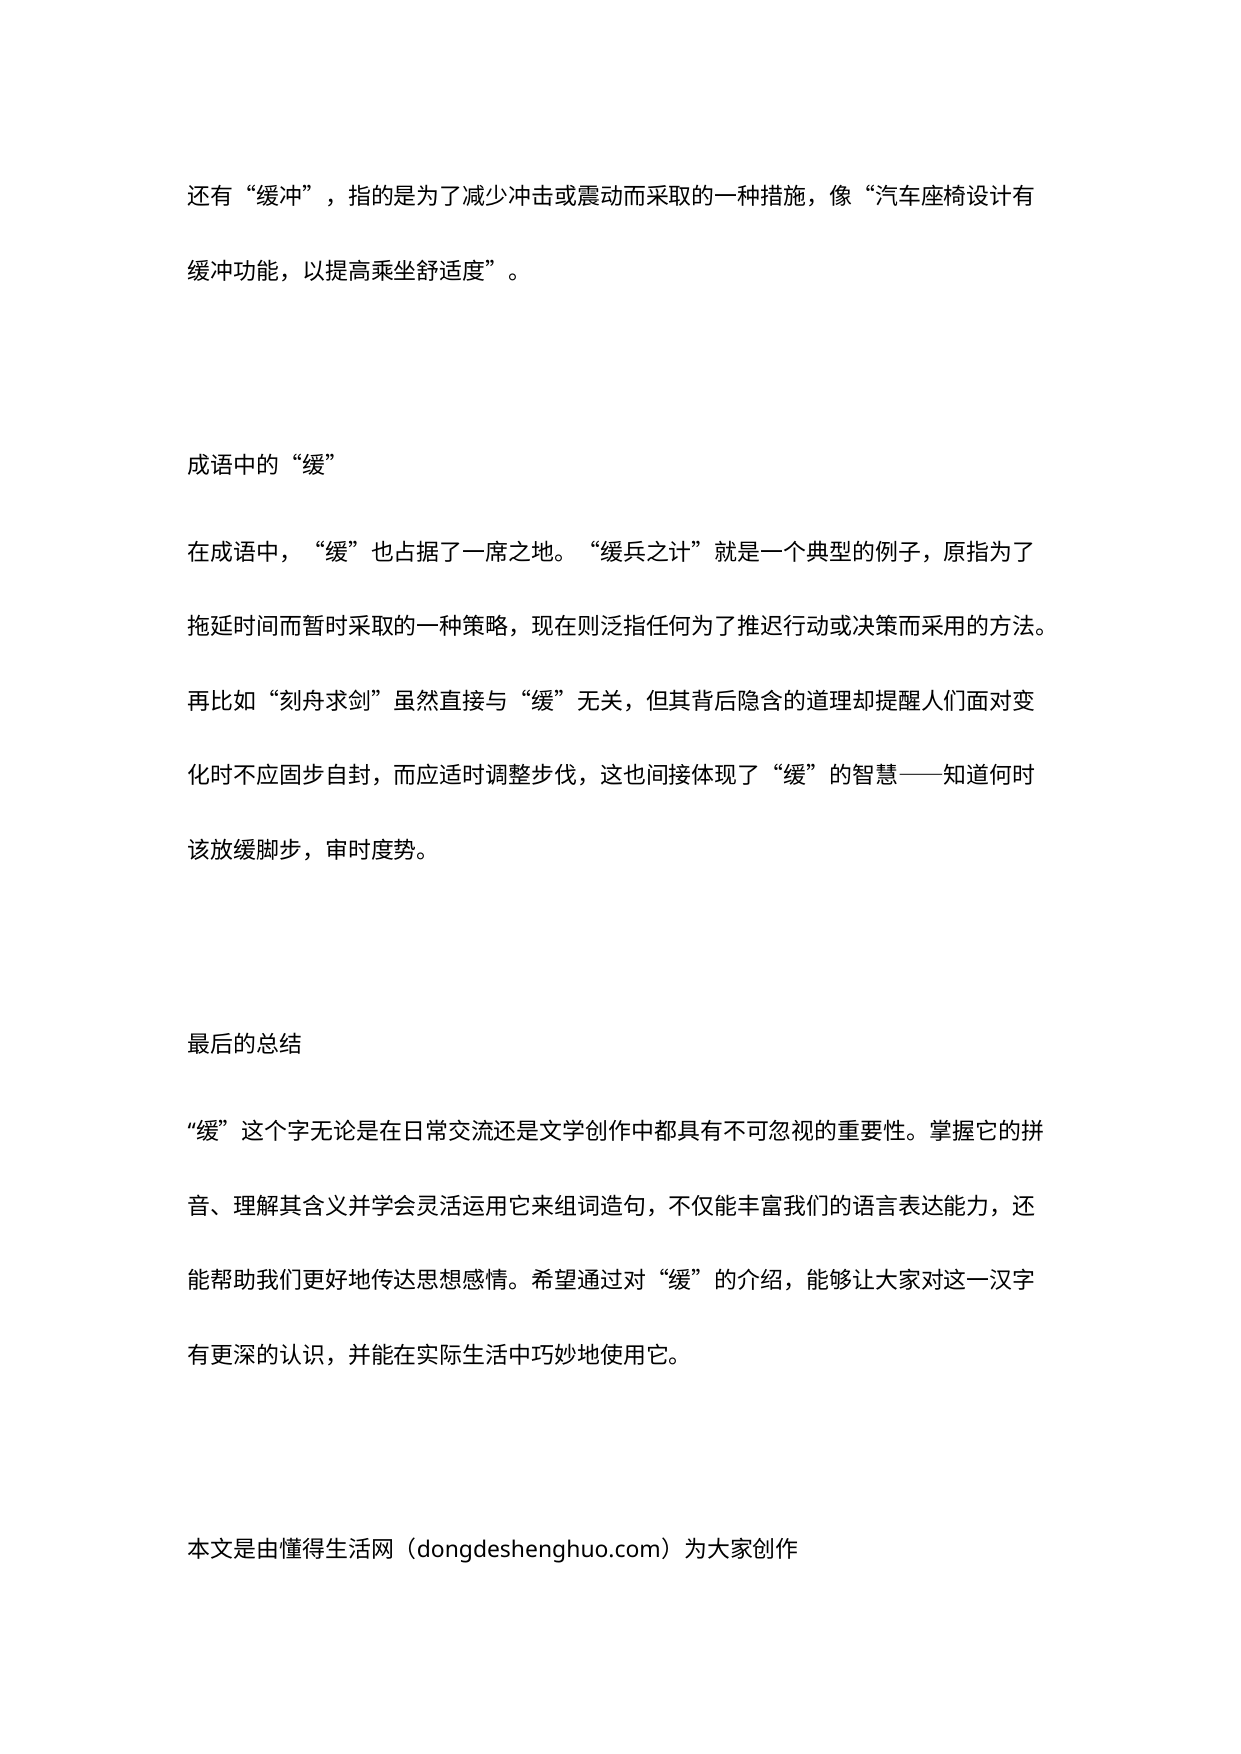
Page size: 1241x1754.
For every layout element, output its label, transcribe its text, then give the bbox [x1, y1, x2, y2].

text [187, 162, 1053, 302]
text “缓”这个字无论是在日常交流还是文学创作中都具有不可忽视的重要性。掌握它的拼音、理解其含义并学会灵活运用它来组词造句，不仅能丰富我们的语言表达能力，还能帮助我们更好地传达思想感情。希望通过对“缓”的介绍，能够让大家对这一汉字有更深的认识，并能在实际生活中巧妙地使用它。 [187, 1097, 1053, 1386]
text 最后的总结 [187, 1011, 1053, 1076]
text 成语中的“缓” [187, 431, 1053, 496]
text 在成语中，“缓”也占据了一席之地。“缓兵之计”就是一个典型的例子，原指为了拖延时间而暂时采取的一种策略，现在则泛指任何为了推迟行动或决策而采用的方法。再比如“刻舟求剑”虽然直接与“缓”无关，但其背后隐含的道理却提醒人们面对变化时不应固步自封，而应适时调整步伐，这也间接体现了“缓”的智慧——知道何时该放缓脚步，审时度势。 [187, 517, 1053, 881]
text 本文是由懂得生活网（dongdeshenghuo.com）为大家创作 [187, 1515, 1053, 1580]
